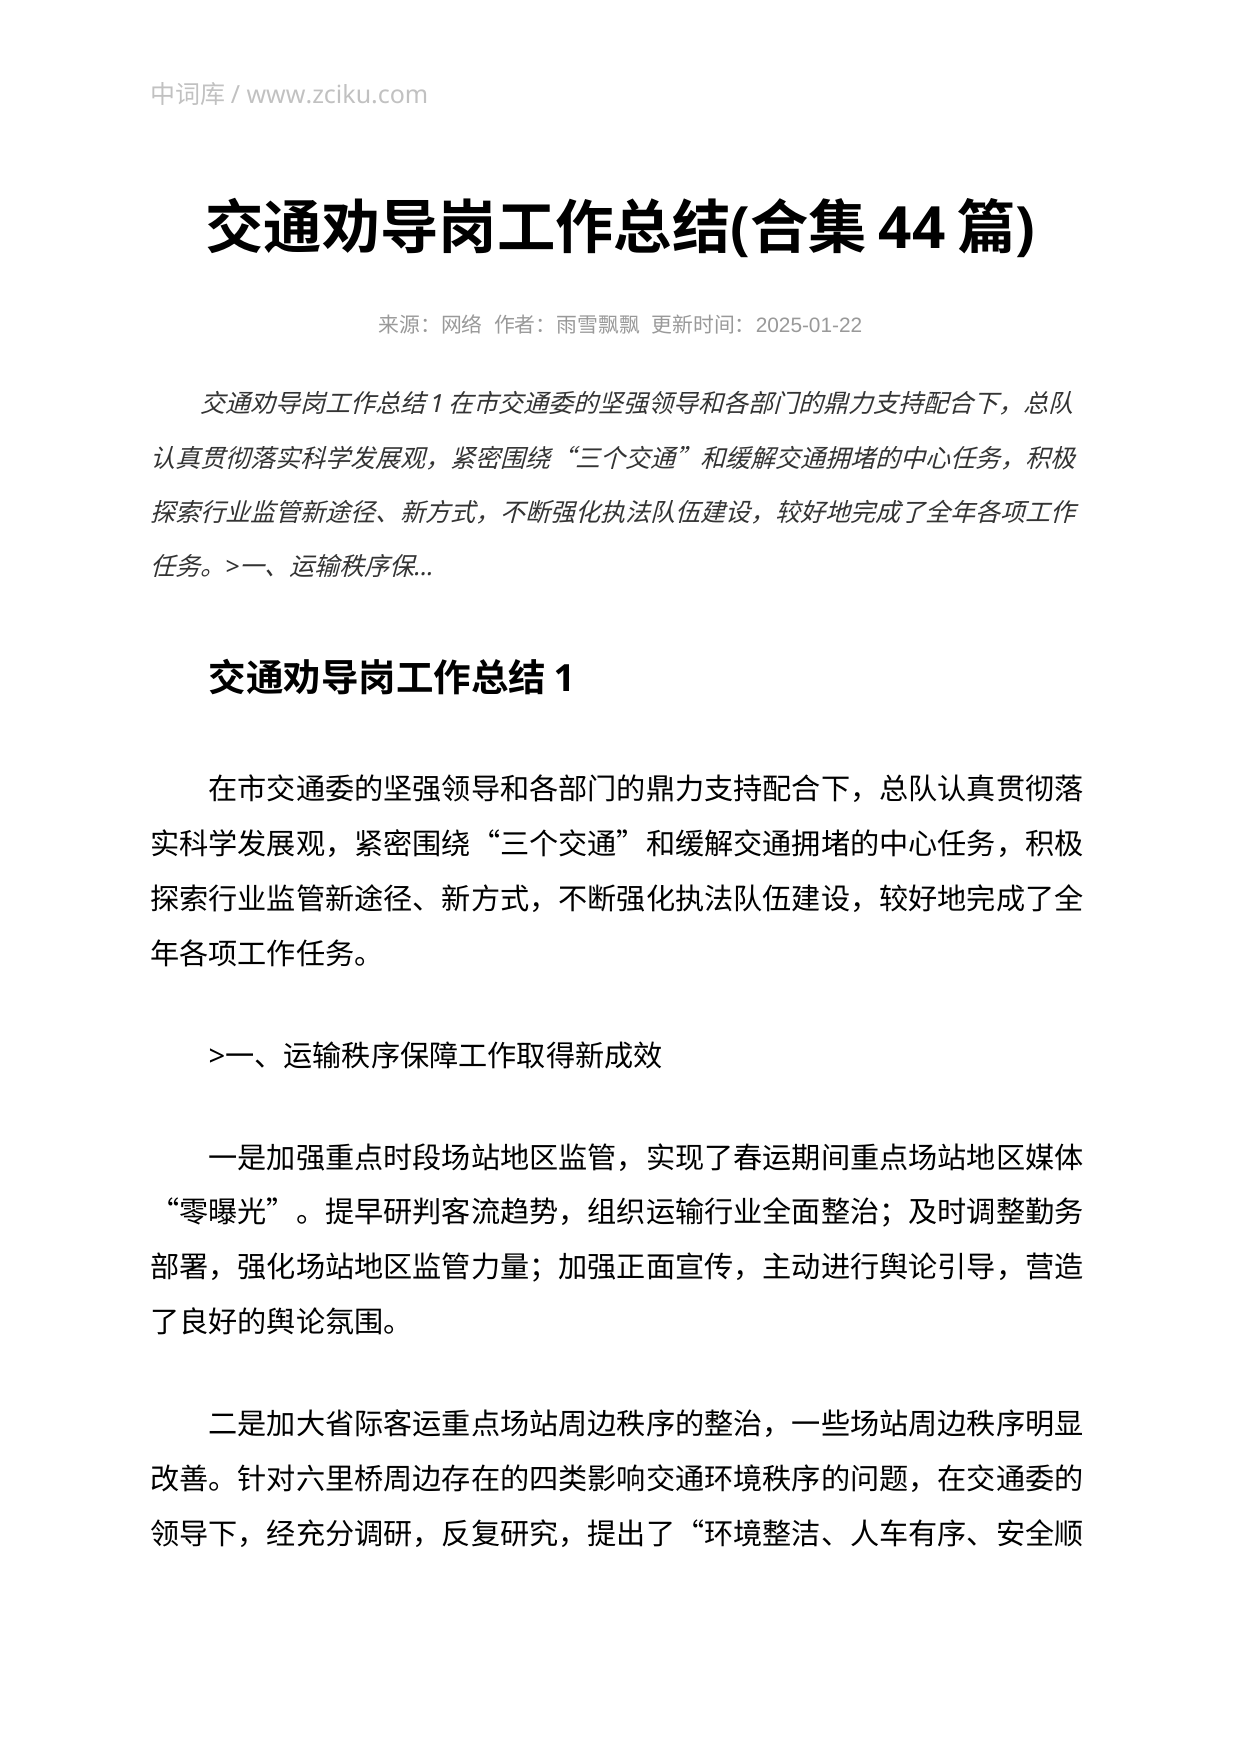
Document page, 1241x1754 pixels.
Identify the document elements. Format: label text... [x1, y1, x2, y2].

subtitle 交通劝导岗工作总结(合集44篇) [150, 181, 1090, 266]
text 来源：网络 作者：雨雪飘飘 更新时间：2025-01-22 [150, 313, 1090, 337]
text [150, 1401, 1090, 1553]
text 交通劝导岗工作总结1 [150, 648, 1090, 703]
text >一、运输秩序保障工作取得新成效 [150, 1032, 1090, 1074]
text 交通劝导岗工作总结1在市交通委的坚强领导和各部门的鼎力支持配合下，总队认真贯彻落实科学发展观，紧密围绕“三个交通”和缓解交通拥堵的中心任务，积极探索行业监管新途径、新方式，不断强化执法队伍建设，较好地完成了全年各项工作任务。>一、运输秩序保... [150, 384, 1090, 583]
text 一是加强重点时段场站地区监管，实现了春运期间重点场站地区媒体“零曝光”。提早研判客流趋势，组织运输行业全面整治；及时调整勤务部署，强化场站地区监管力量；加强正面宣传，主动进行舆论引导，营造了良好的舆论氛围。 [150, 1134, 1090, 1341]
text 在市交通委的坚强领导和各部门的鼎力支持配合下，总队认真贯彻落实科学发展观，紧密围绕“三个交通”和缓解交通拥堵的中心任务，积极探索行业监管新途径、新方式，不断强化执法队伍建设，较好地完成了全年各项工作任务。 [150, 766, 1090, 973]
